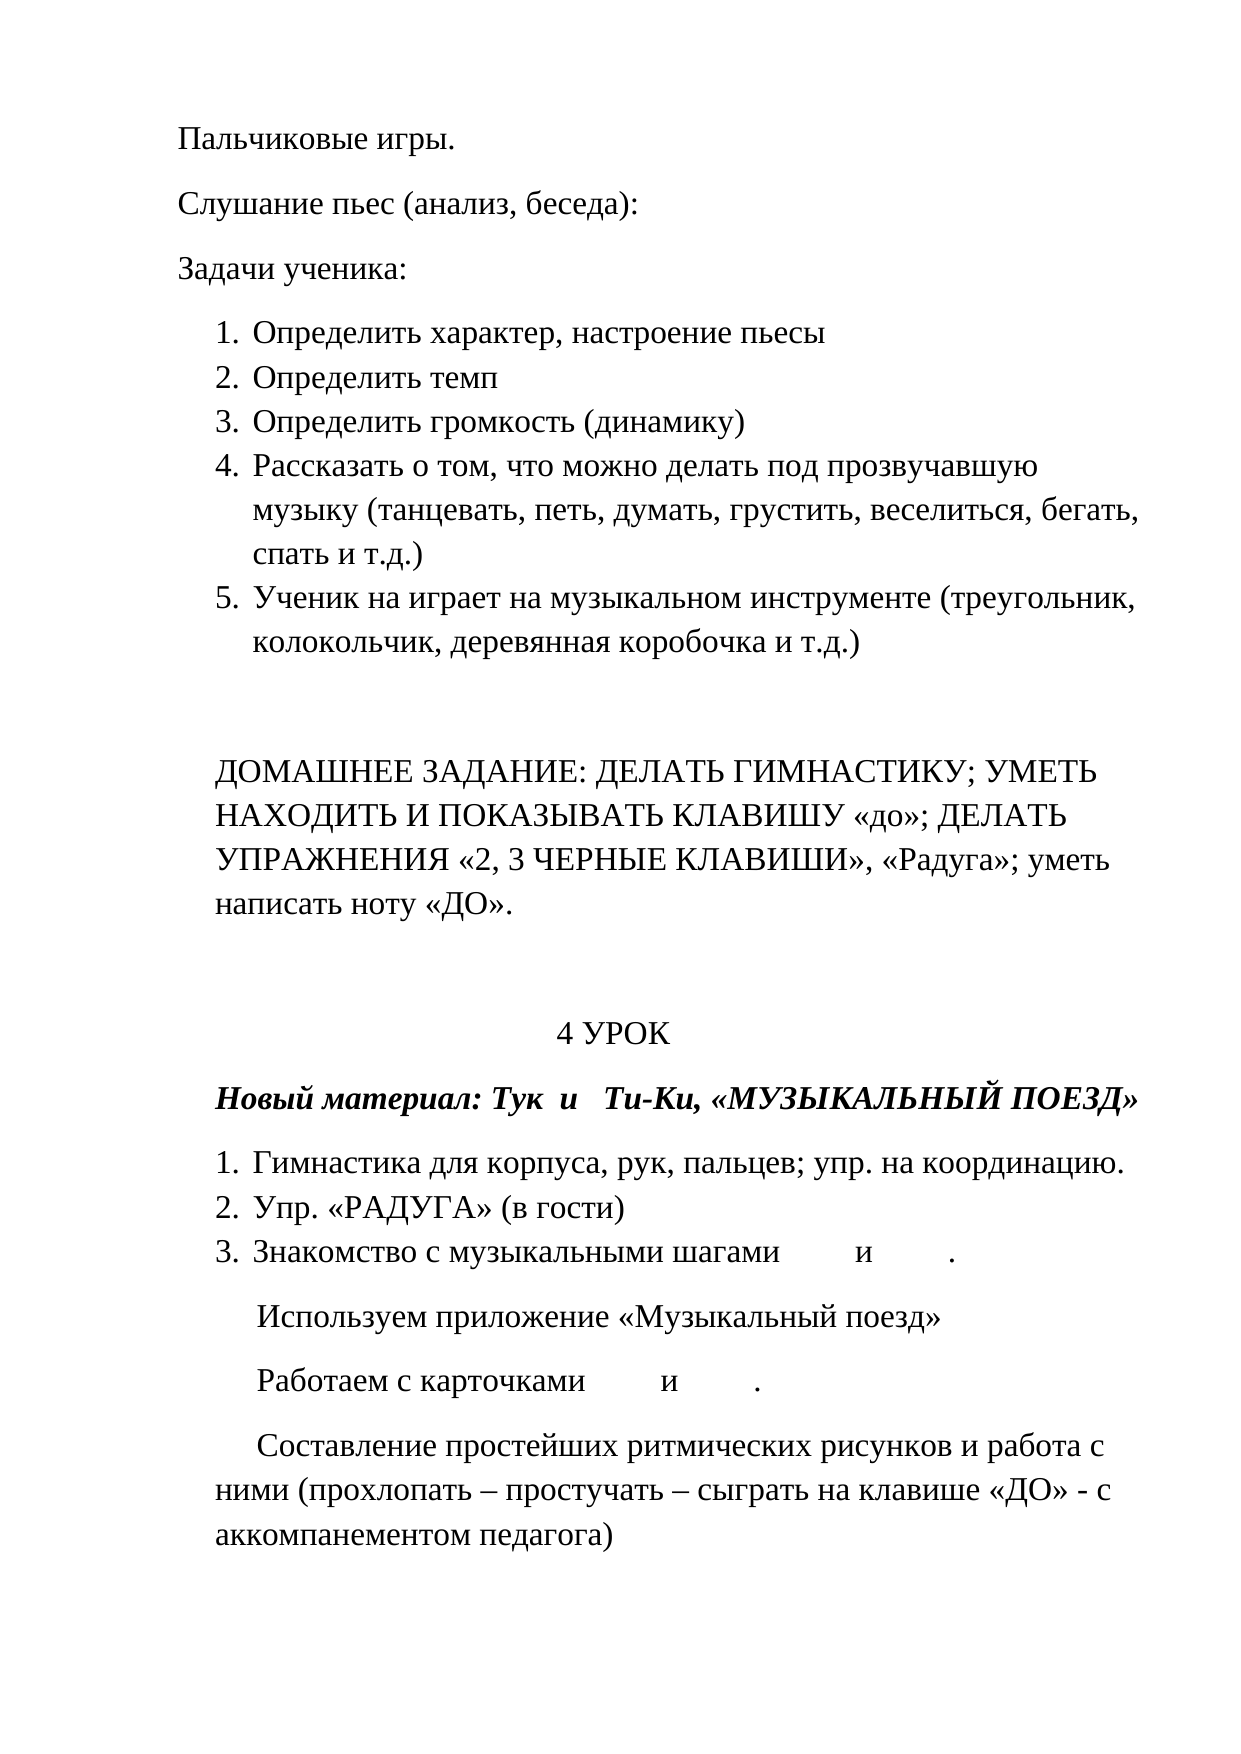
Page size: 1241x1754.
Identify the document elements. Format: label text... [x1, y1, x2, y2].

text Работаем с карточками и . [215, 1361, 1152, 1399]
list Ученик на играет на музыкальном инструменте (треугольник, колокольчик, деревянная коробочка и т.д.) [215, 577, 1152, 659]
list Упр. «РАДУГА» (в гости) [215, 1187, 1152, 1225]
list Знакомство с музыкальными шагами и . [215, 1231, 1152, 1269]
list Определить громкость (динамику) [215, 401, 1152, 439]
text ДОМАШНЕЕ ЗАДАНИЕ: ДЕЛАТЬ ГИМНАСТИКУ; УМЕТЬ НАХОДИТЬ И ПОКАЗЫВАТЬ КЛАВИШУ «до»; ДЕЛАТЬ УПРАЖНЕНИЯ «2, 3 ЧЕРНЫЕ КЛАВИШИ», «Радуга»; уметь написать ноту «ДО». [215, 751, 1152, 922]
list Определить характер, настроение пьесы [215, 313, 1152, 351]
text Слушание пьес (анализ, беседа): [177, 183, 1152, 221]
text 4 УРОК [215, 1013, 1152, 1051]
text Новый материал: Тук и Ти-Ки, «МУЗЫКАЛЬНЫЙ ПОЕЗД» [215, 1078, 1152, 1116]
list Рассказать о том, что можно делать под прозвучавшую музыку (танцевать, петь, думать, грустить, веселиться, бегать, спать и т.д.) [215, 445, 1152, 571]
text Используем приложение «Музыкальный поезд» [215, 1296, 1152, 1334]
text Пальчиковые игры. [177, 118, 1152, 156]
text Задачи ученика: [177, 248, 1152, 286]
text Составление простейших ритмических рисунков и работа с ними (прохлопать – простучать – сыграть на клавише «ДО» - с аккомпанементом педагога) [215, 1426, 1152, 1552]
list Гимнастика для корпуса, рук, пальцев; упр. на координацию. [215, 1143, 1152, 1181]
list Определить темп [215, 357, 1152, 395]
